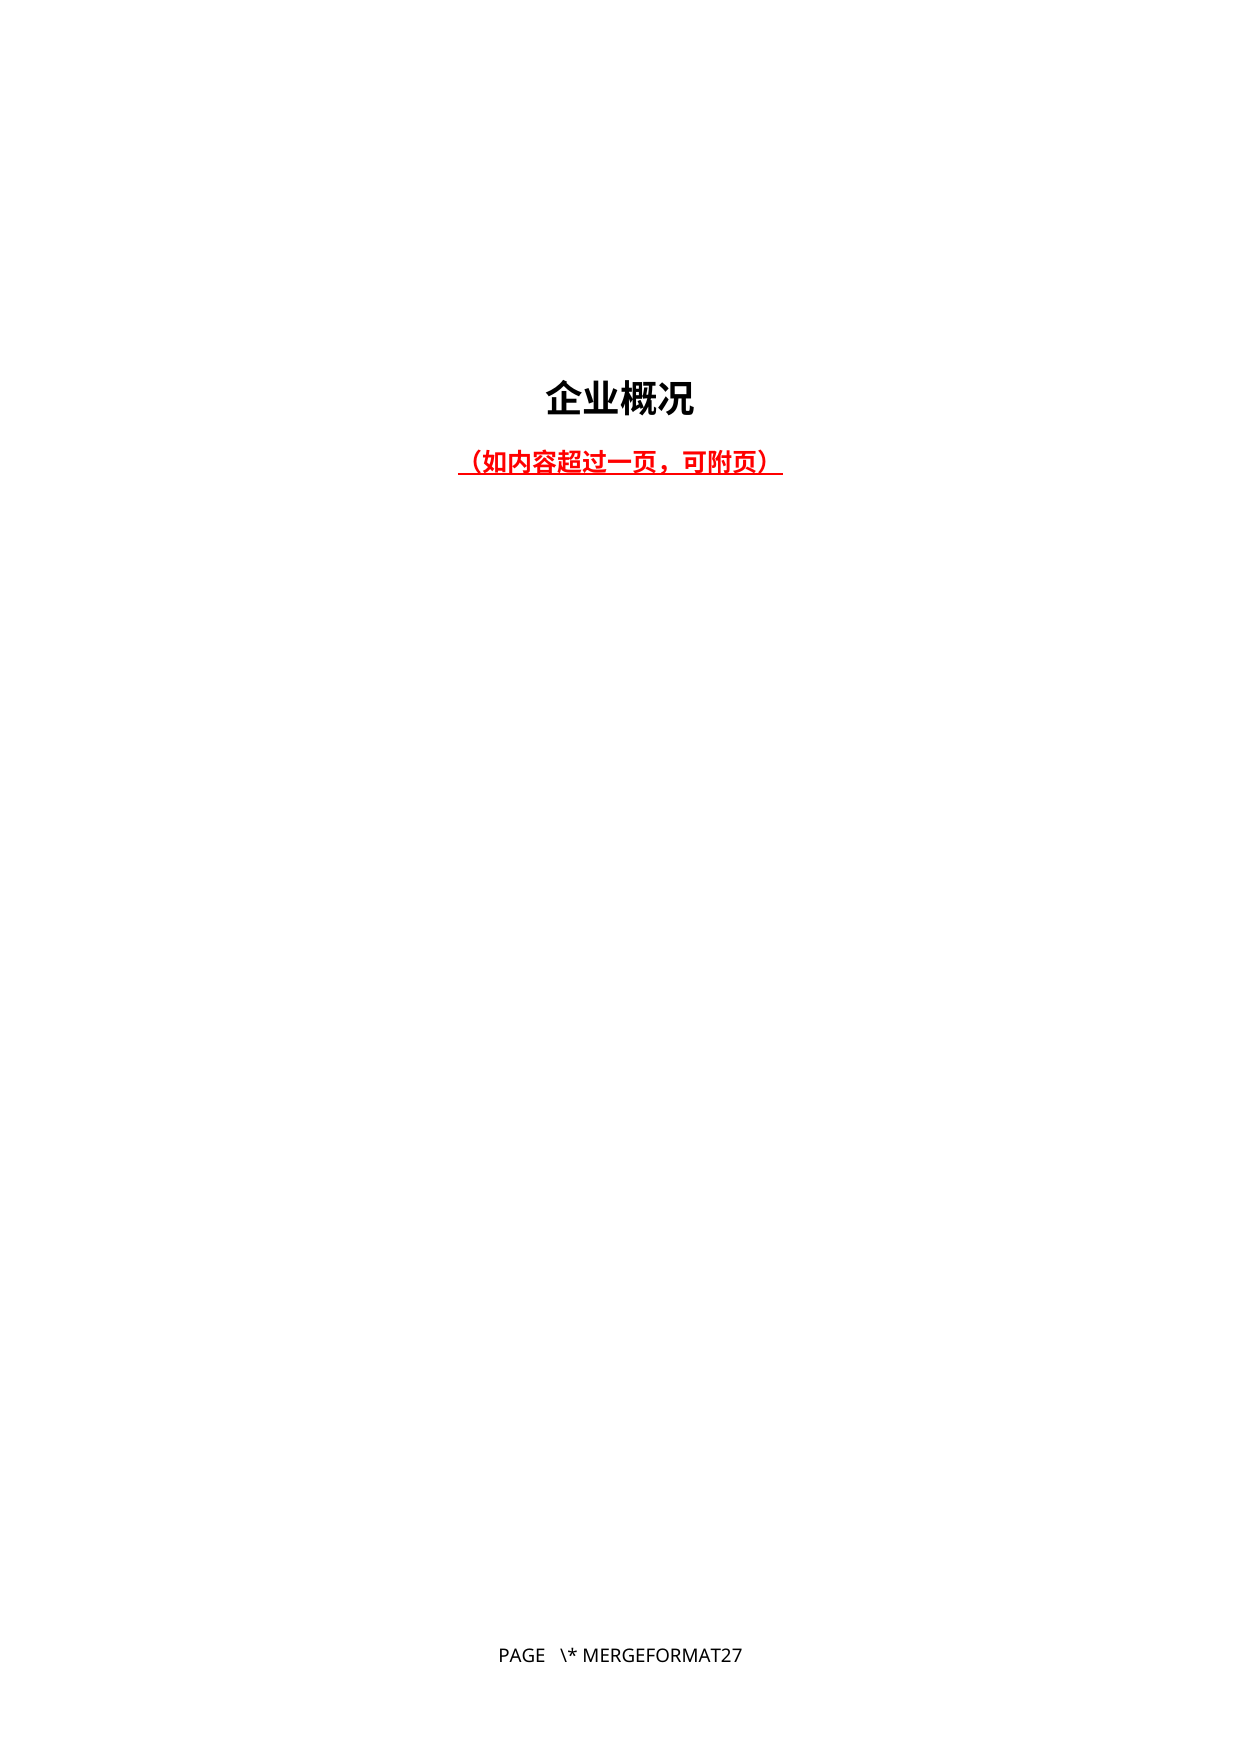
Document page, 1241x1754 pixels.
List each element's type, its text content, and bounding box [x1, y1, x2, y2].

text 企业概况 [175, 363, 1065, 428]
text （如内容超过一页，可附页） [175, 428, 1065, 493]
